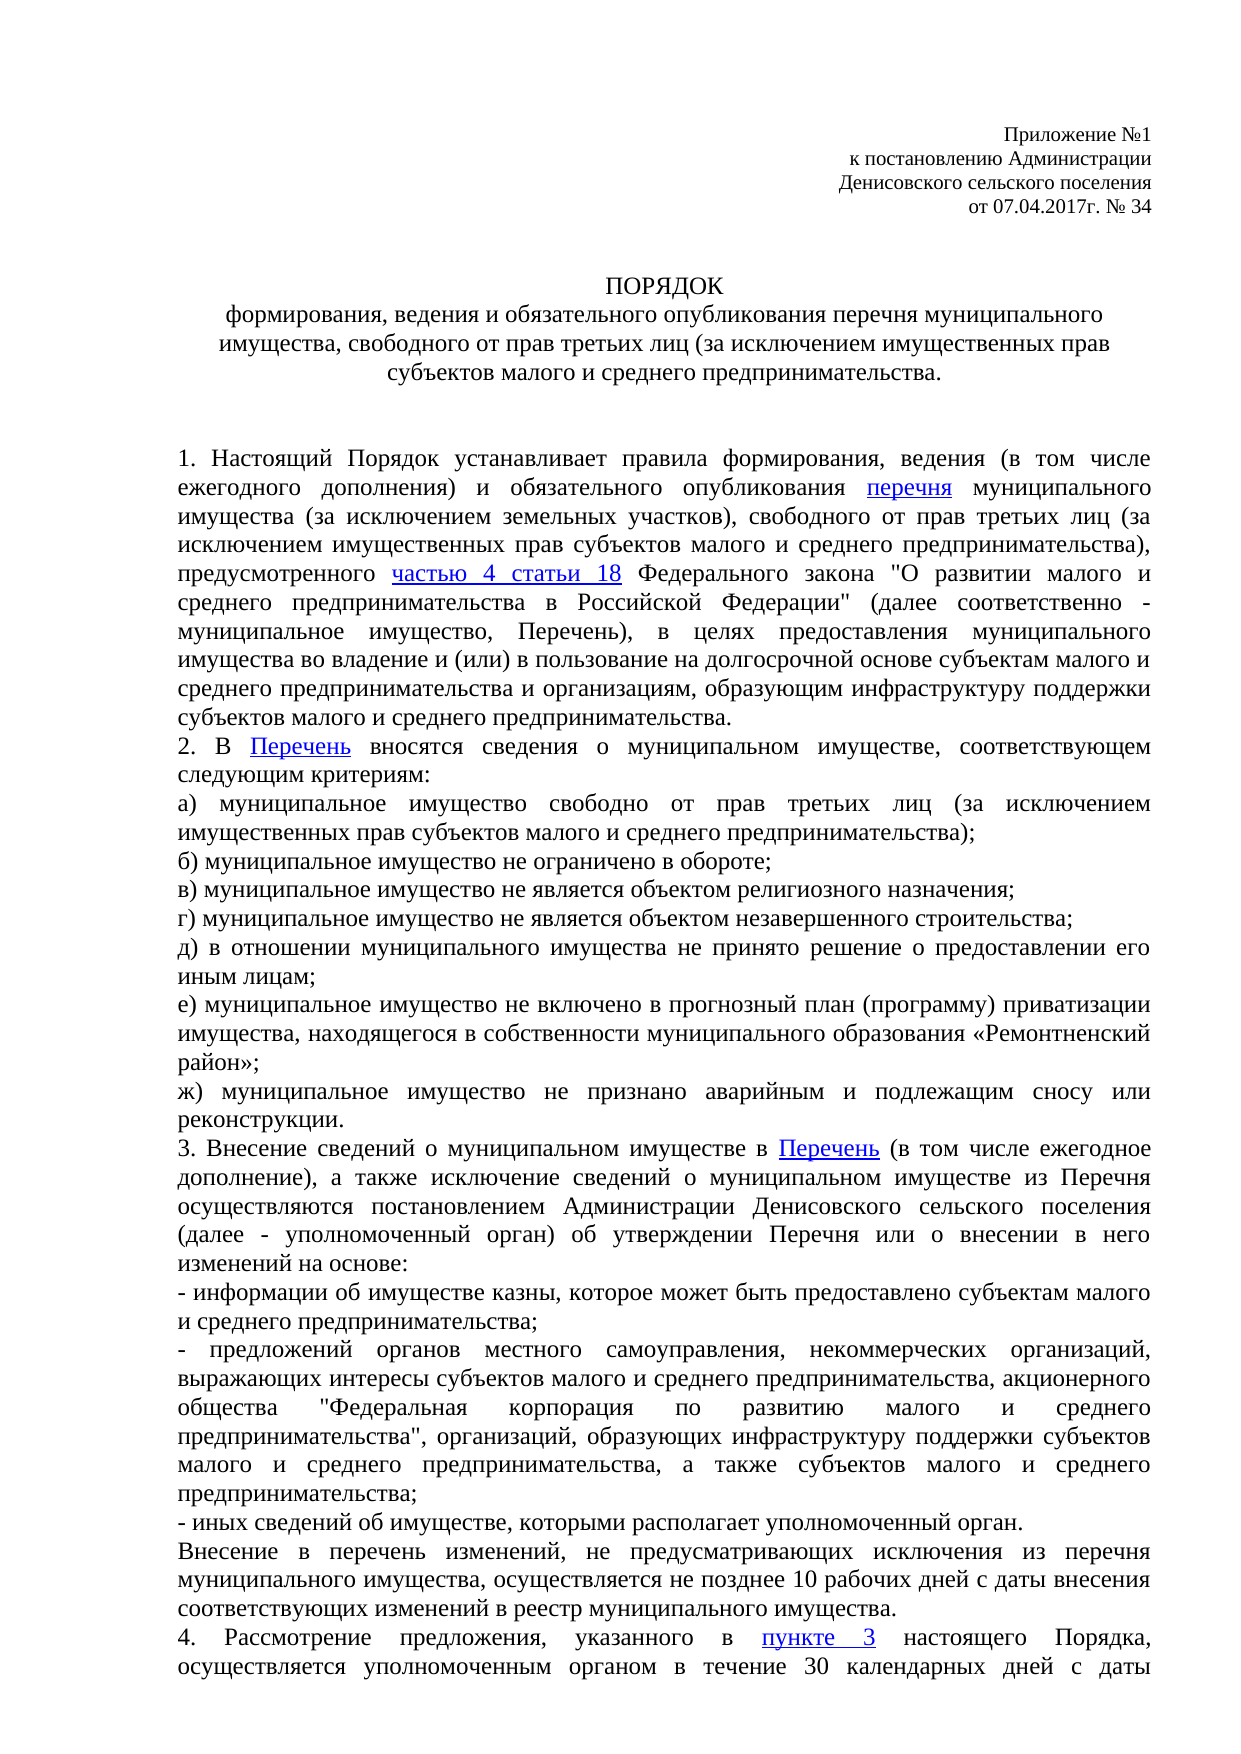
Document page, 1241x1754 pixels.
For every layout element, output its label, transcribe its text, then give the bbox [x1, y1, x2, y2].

text - предложений органов местного самоуправления, некоммерческих организаций, выражающих интересы субъектов малого и среднего предпринимательства, акционерного общества "Федеральная корпорация по развитию малого и среднего предпринимательства", организаций, образующих инфраструктуру поддержки субъектов малого и среднего предпринимательства, а также субъектов малого и среднего предпринимательства; [177, 1334, 1152, 1507]
text 3. Внесение сведений о муниципальном имуществе в Перечень (в том числе ежегодное дополнение), а также исключение сведений о муниципальном имуществе из Перечня осуществляются постановлением Администрации Денисовского сельского поселения (далее - уполномоченный орган) об утверждении Перечня или о внесении в него изменений на основе: [177, 1133, 1152, 1277]
text е) муниципальное имущество не включено в прогнозный план (программу) приватизации имущества, находящегося в собственности муниципального образования «Ремонтненский район»; [177, 989, 1152, 1076]
text к постановлению Администрации [177, 146, 1152, 170]
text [177, 1622, 1152, 1679]
text г) муниципальное имущество не является объектом незавершенного строительства; [177, 903, 1152, 932]
text ПОРЯДОК [177, 271, 1152, 299]
text - иных сведений об имуществе, которыми располагает уполномоченный орган. [177, 1507, 1152, 1536]
text Приложение №1 [177, 122, 1152, 146]
text 1. Настоящий Порядок устанавливает правила формирования, ведения (в том числе ежегодного дополнения) и обязательного опубликования перечня муниципального имущества (за исключением земельных участков), свободного от прав третьих лиц (за исключением имущественных прав субъектов малого и среднего предпринимательства), предусмотренного частью 4 статьи 18 Федерального закона "О развитии малого и среднего предпринимательства в Российской Федерации" (далее соответственно - муниципальное имущество, Перечень), в целях предоставления муниципального имущества во владение и (или) в пользование на долгосрочной основе субъектам малого и среднего предпринимательства и организациям, образующим инфраструктуру поддержки субъектов малого и среднего предпринимательства. [177, 443, 1152, 731]
text - информации об имуществе казны, которое может быть предоставлено субъектам малого и среднего предпринимательства; [177, 1277, 1152, 1334]
text ж) муниципальное имущество не признано аварийным и подлежащим сносу или реконструкции. [177, 1076, 1152, 1133]
text Внесение в перечень изменений, не предусматривающих исключения из перечня муниципального имущества, осуществляется не позднее 10 рабочих дней с даты внесения соответствующих изменений в реестр муниципального имущества. [177, 1536, 1152, 1622]
text в) муниципальное имущество не является объектом религиозного назначения; [177, 874, 1152, 903]
text а) муниципальное имущество свободно от прав третьих лиц (за исключением имущественных прав субъектов малого и среднего предпринимательства); [177, 788, 1152, 846]
text от 07.04.2017г. № 34 [177, 194, 1152, 218]
text 2. В Перечень вносятся сведения о муниципальном имуществе, соответствующем следующим критериям: [177, 731, 1152, 788]
text б) муниципальное имущество не ограничено в обороте; [177, 846, 1152, 874]
text формирования, ведения и обязательного опубликования перечня муниципального имущества, свободного от прав третьих лиц (за исключением имущественных прав субъектов малого и среднего предпринимательства. [177, 299, 1152, 386]
text Денисовского сельского поселения [177, 170, 1152, 194]
text д) в отношении муниципального имущества не принято решение о предоставлении его иным лицам; [177, 932, 1152, 989]
